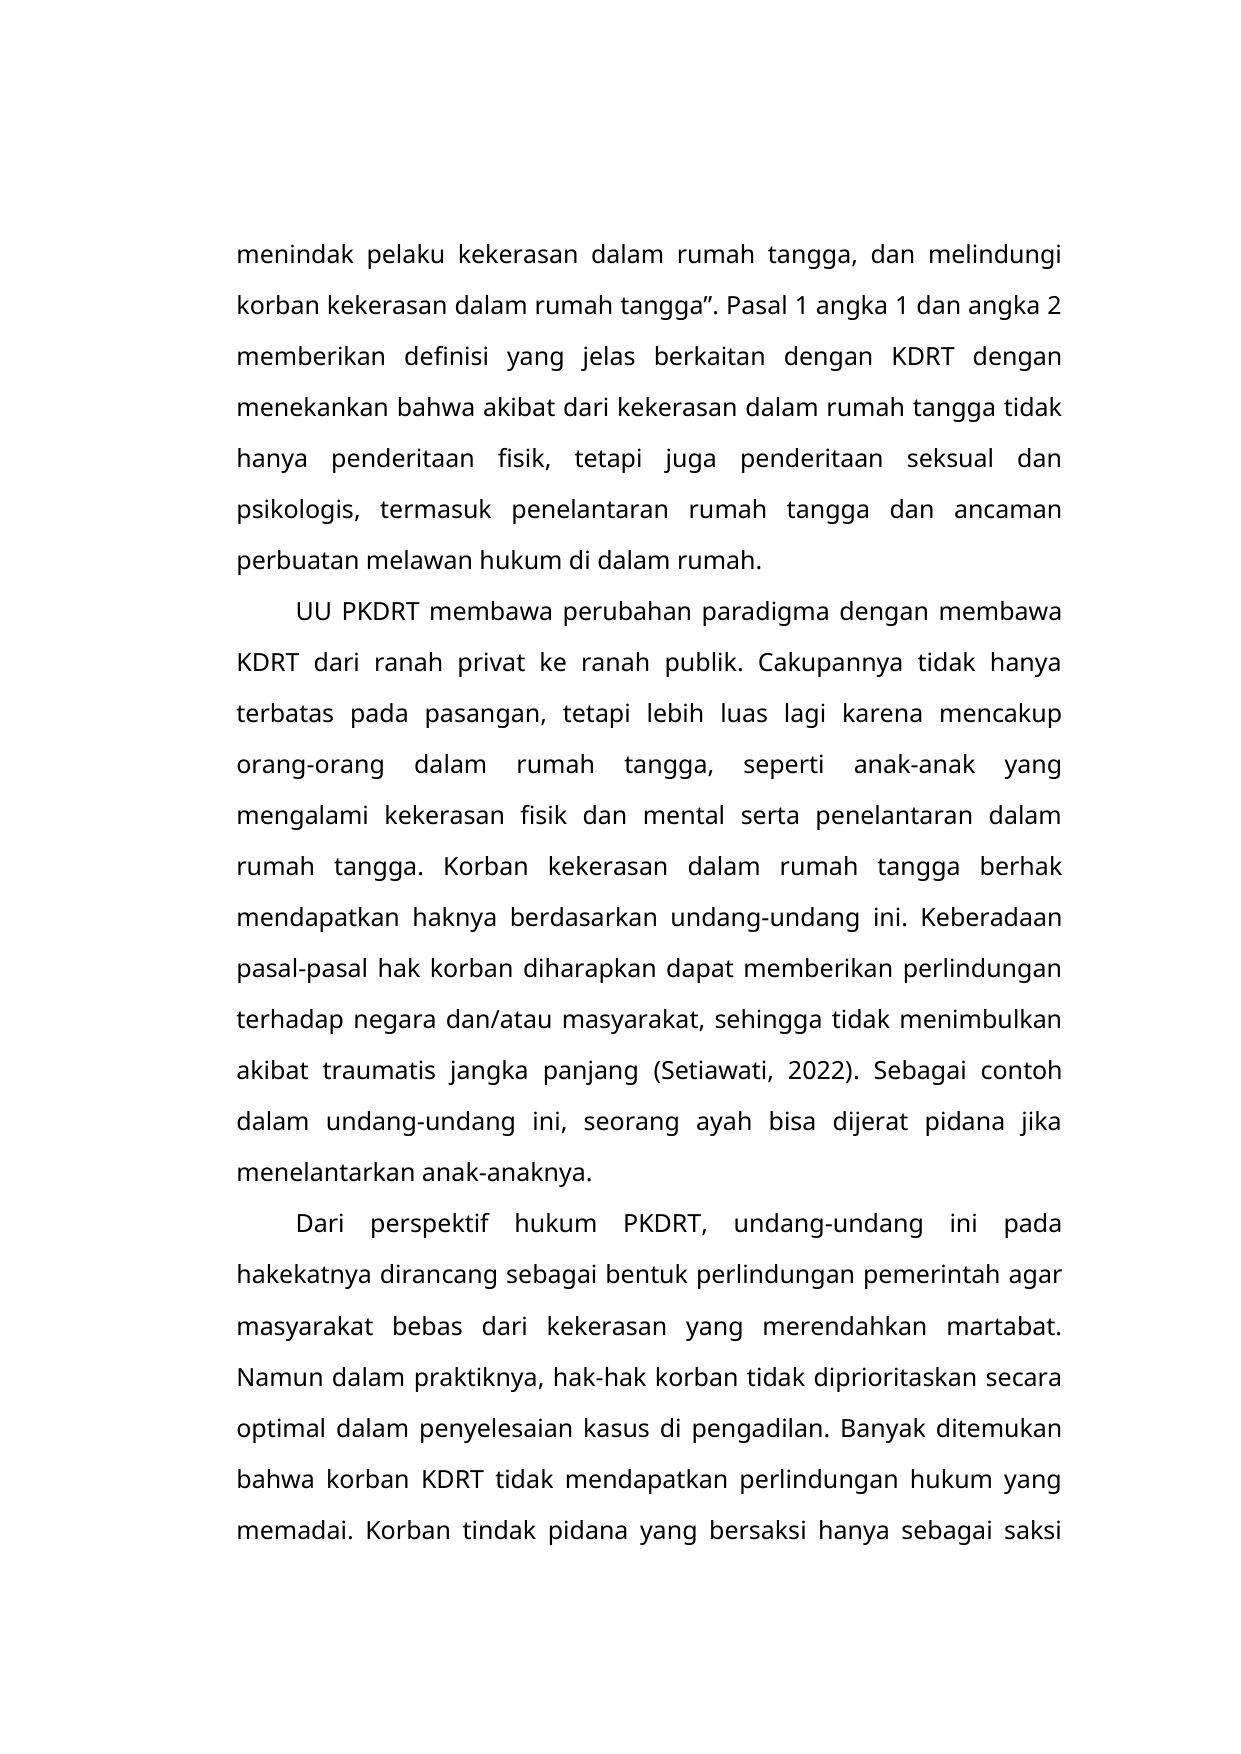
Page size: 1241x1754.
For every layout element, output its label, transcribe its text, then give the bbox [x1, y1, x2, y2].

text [236, 1206, 1063, 1546]
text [236, 236, 1063, 577]
text UU PKDRT membawa perubahan paradigma dengan membawa KDRT dari ranah privat ke ranah publik. Cakupannya tidak hanya terbatas pada pasangan, tetapi lebih luas lagi karena mencakup orang-orang dalam rumah tangga, seperti anak-anak yang mengalami kekerasan fisik dan mental serta penelantaran dalam rumah tangga. Korban kekerasan dalam rumah tangga berhak mendapatkan haknya berdasarkan undang-undang ini. Keberadaan pasal-pasal hak korban diharapkan dapat memberikan perlindungan terhadap negara dan/atau masyarakat, sehingga tidak menimbulkan akibat traumatis jangka panjang (Setiawati, 2022). Sebagai contoh dalam undang-undang ini, seorang ayah bisa dijerat pidana jika menelantarkan anak-anaknya. [236, 593, 1063, 1189]
